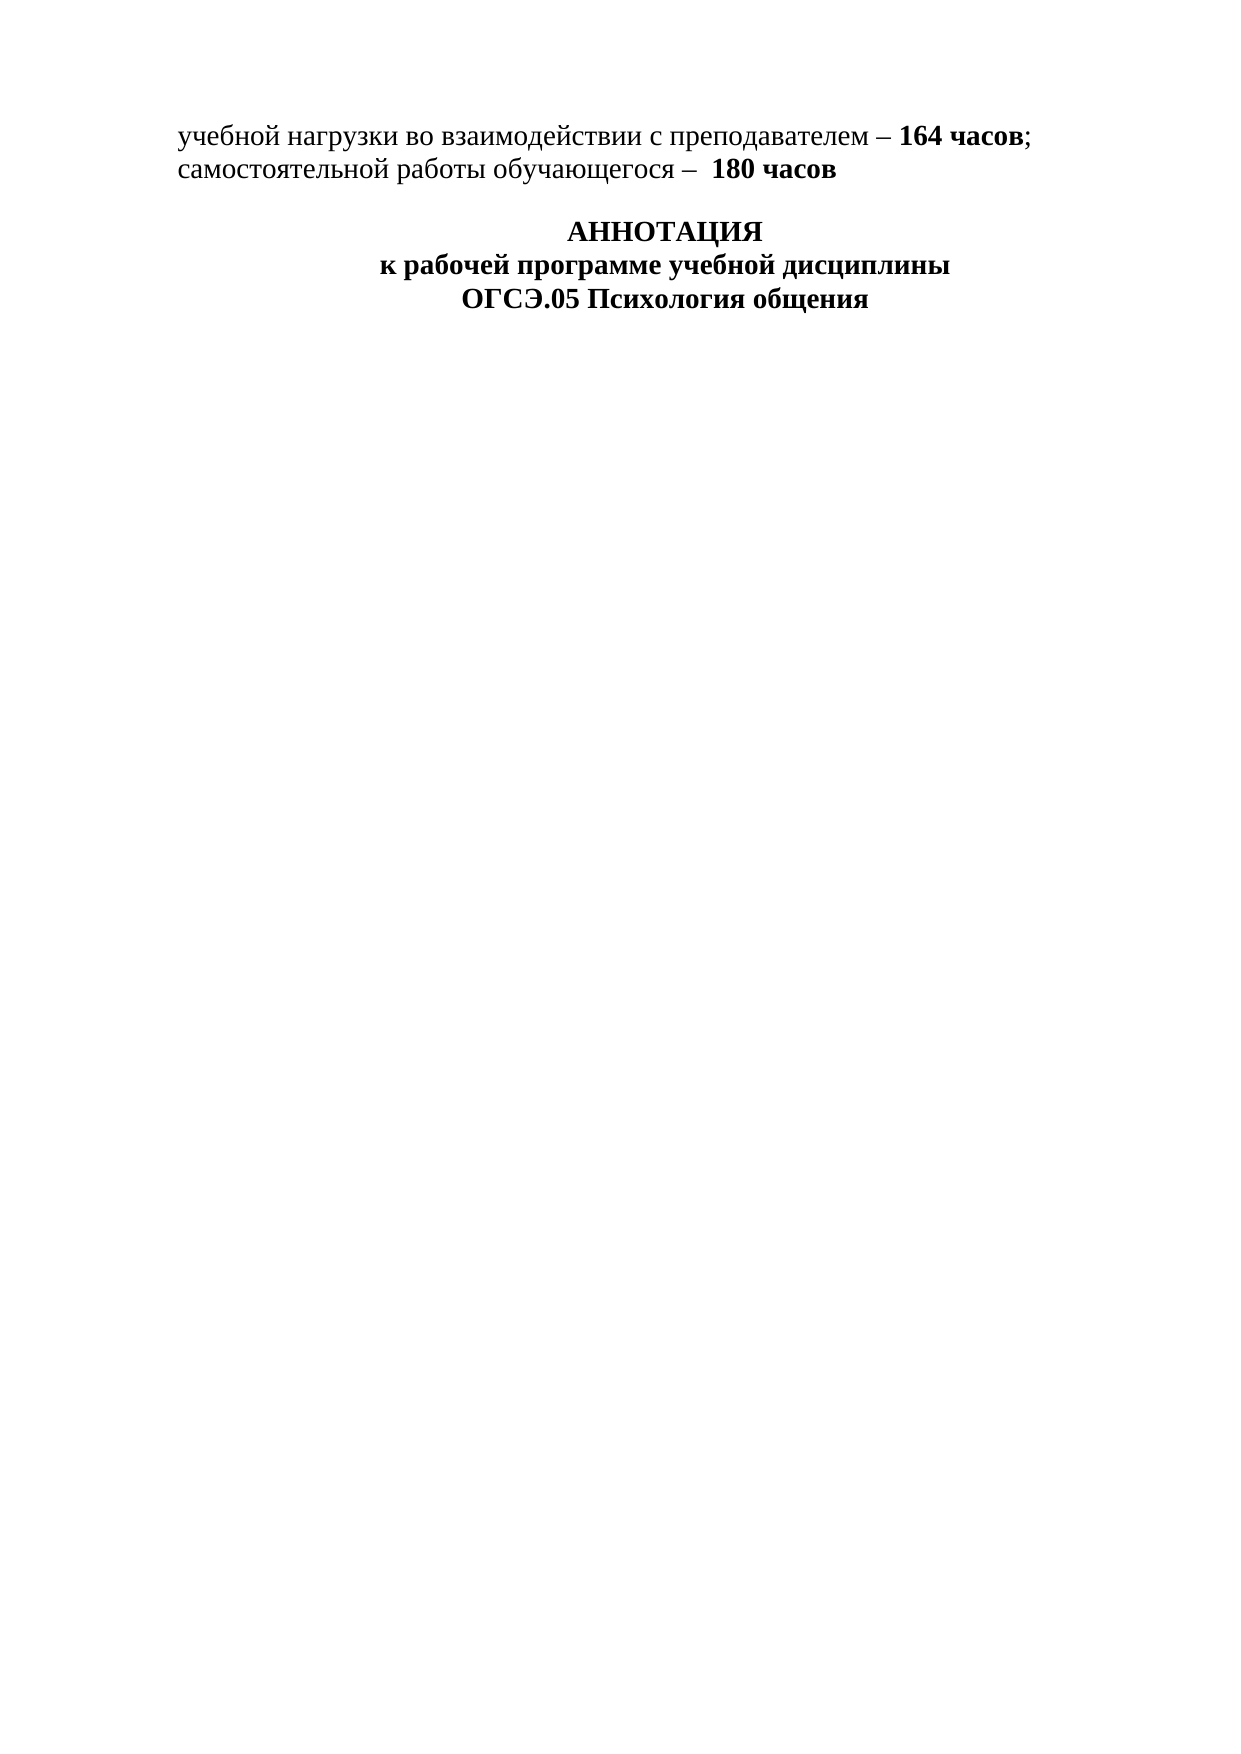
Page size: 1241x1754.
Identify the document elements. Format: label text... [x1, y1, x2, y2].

text ОГСЭ.05 Психология общения [177, 281, 1153, 314]
text АННОТАЦИЯ [177, 214, 1153, 247]
text к рабочей программе учебной дисциплины [177, 247, 1153, 281]
text учебной нагрузки во взаимодействии с преподавателем – 164 часов; [177, 118, 1153, 152]
text самостоятельной работы обучающегося – 180 часов [177, 152, 1153, 185]
